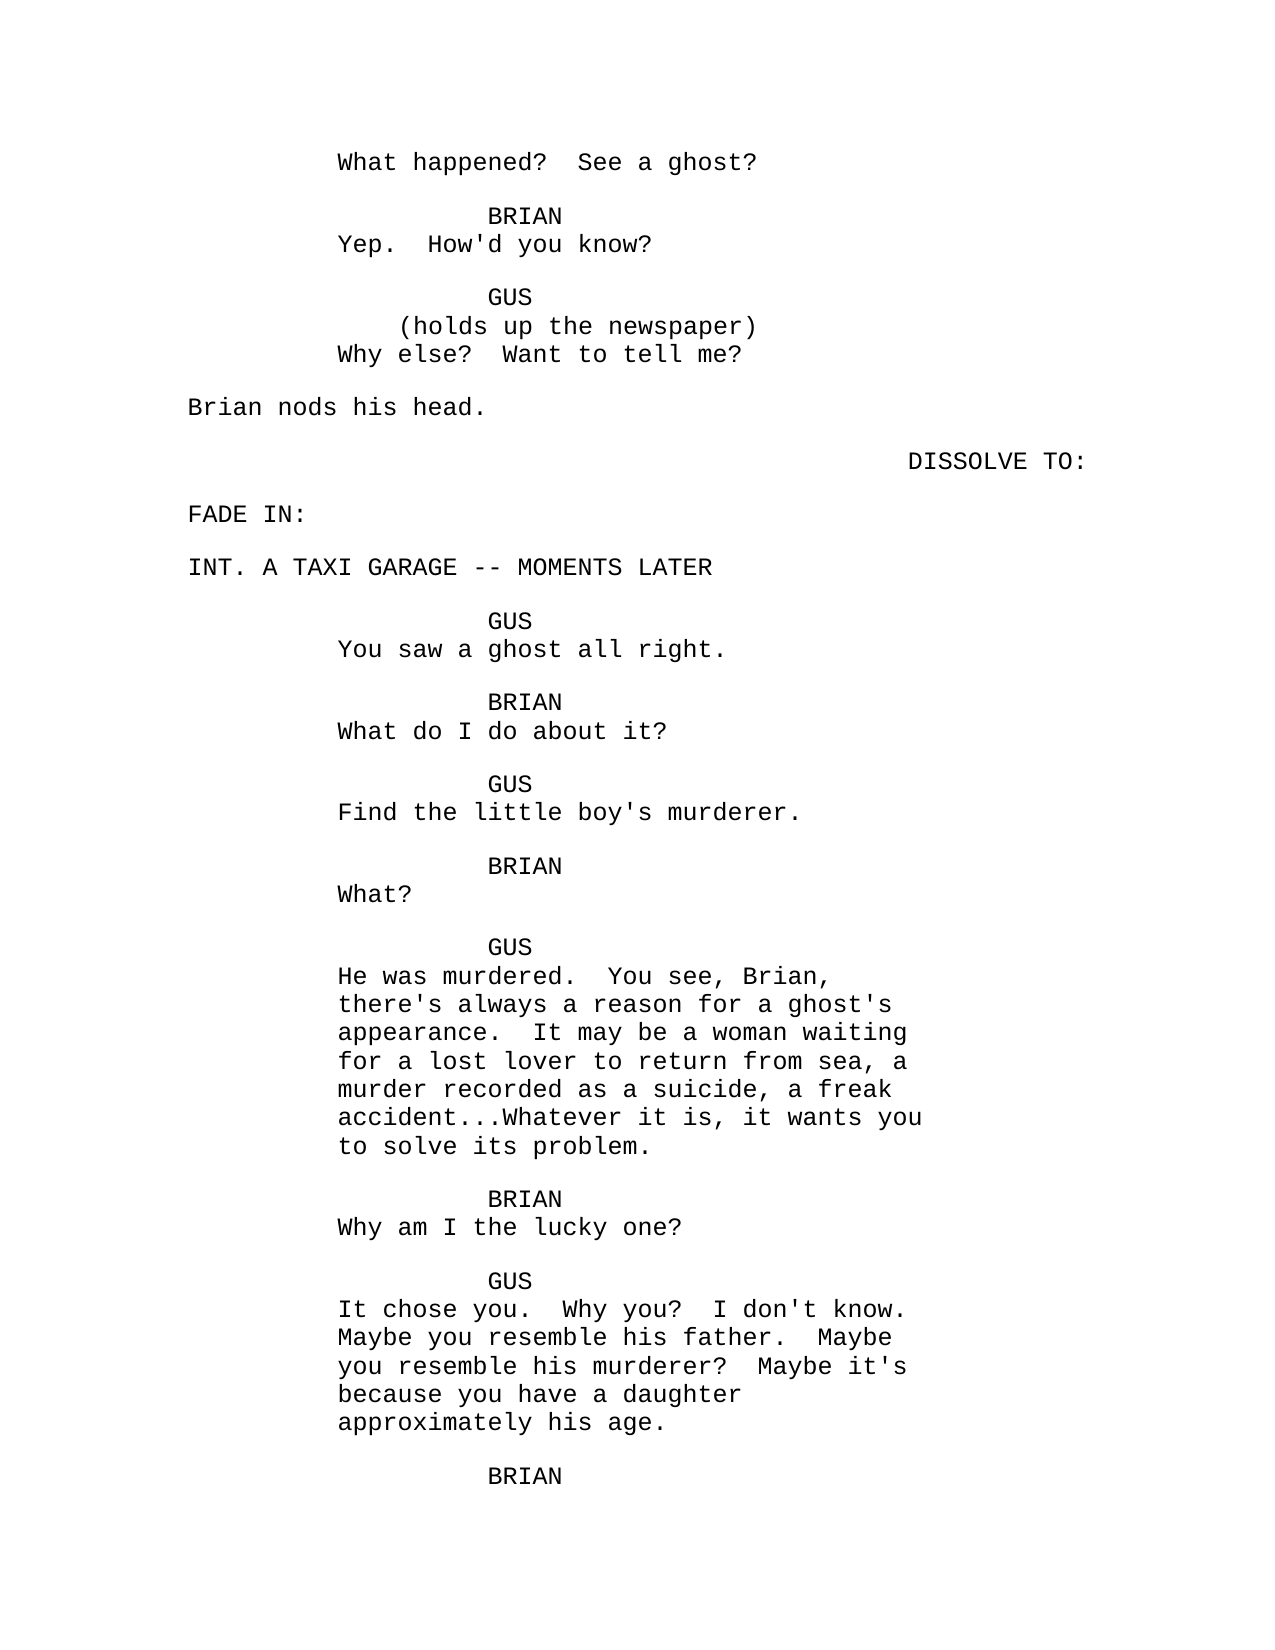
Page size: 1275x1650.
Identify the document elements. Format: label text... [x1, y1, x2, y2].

text BRIAN [487, 853, 937, 882]
text GUS [487, 1268, 937, 1297]
text BRIAN [487, 690, 937, 718]
text Brian nods his head. [187, 395, 1087, 423]
text It chose you. Why you? I don't know. Maybe you resemble his father. Maybe you resemble his murderer? Maybe it's because you have a daughter approximately his age. [337, 1297, 937, 1438]
text What? [337, 882, 937, 910]
text What do I do about it? [337, 718, 937, 747]
text Why am I the lucky one? [337, 1215, 937, 1243]
text (holds up the newspaper) [398, 313, 862, 342]
text Yep. How'd you know? [337, 232, 937, 260]
text BRIAN [487, 203, 937, 232]
text What happened? See a ghost? [337, 150, 937, 178]
text GUS [487, 608, 937, 637]
text BRIAN [487, 1463, 937, 1492]
text GUS [487, 285, 937, 313]
text GUS [487, 935, 937, 963]
text DISSOLVE TO: [637, 448, 1087, 477]
text BRIAN [487, 1187, 937, 1215]
text He was murdered. You see, Brian, there's always a reason for a ghost's appearance. It may be a woman waiting for a lost lover to return from sea, a murder recorded as a suicide, a freak accident...Whatever it is, it wants you to solve its problem. [337, 963, 937, 1162]
text FADE IN: [187, 502, 1087, 530]
subtitle INT. A TAXI GARAGE -- MOMENTS LATER [187, 555, 1087, 583]
text You saw a ghost all right. [337, 637, 937, 665]
text Why else? Want to tell me? [337, 342, 937, 370]
text Find the little boy's murderer. [337, 800, 937, 828]
text GUS [487, 772, 937, 800]
